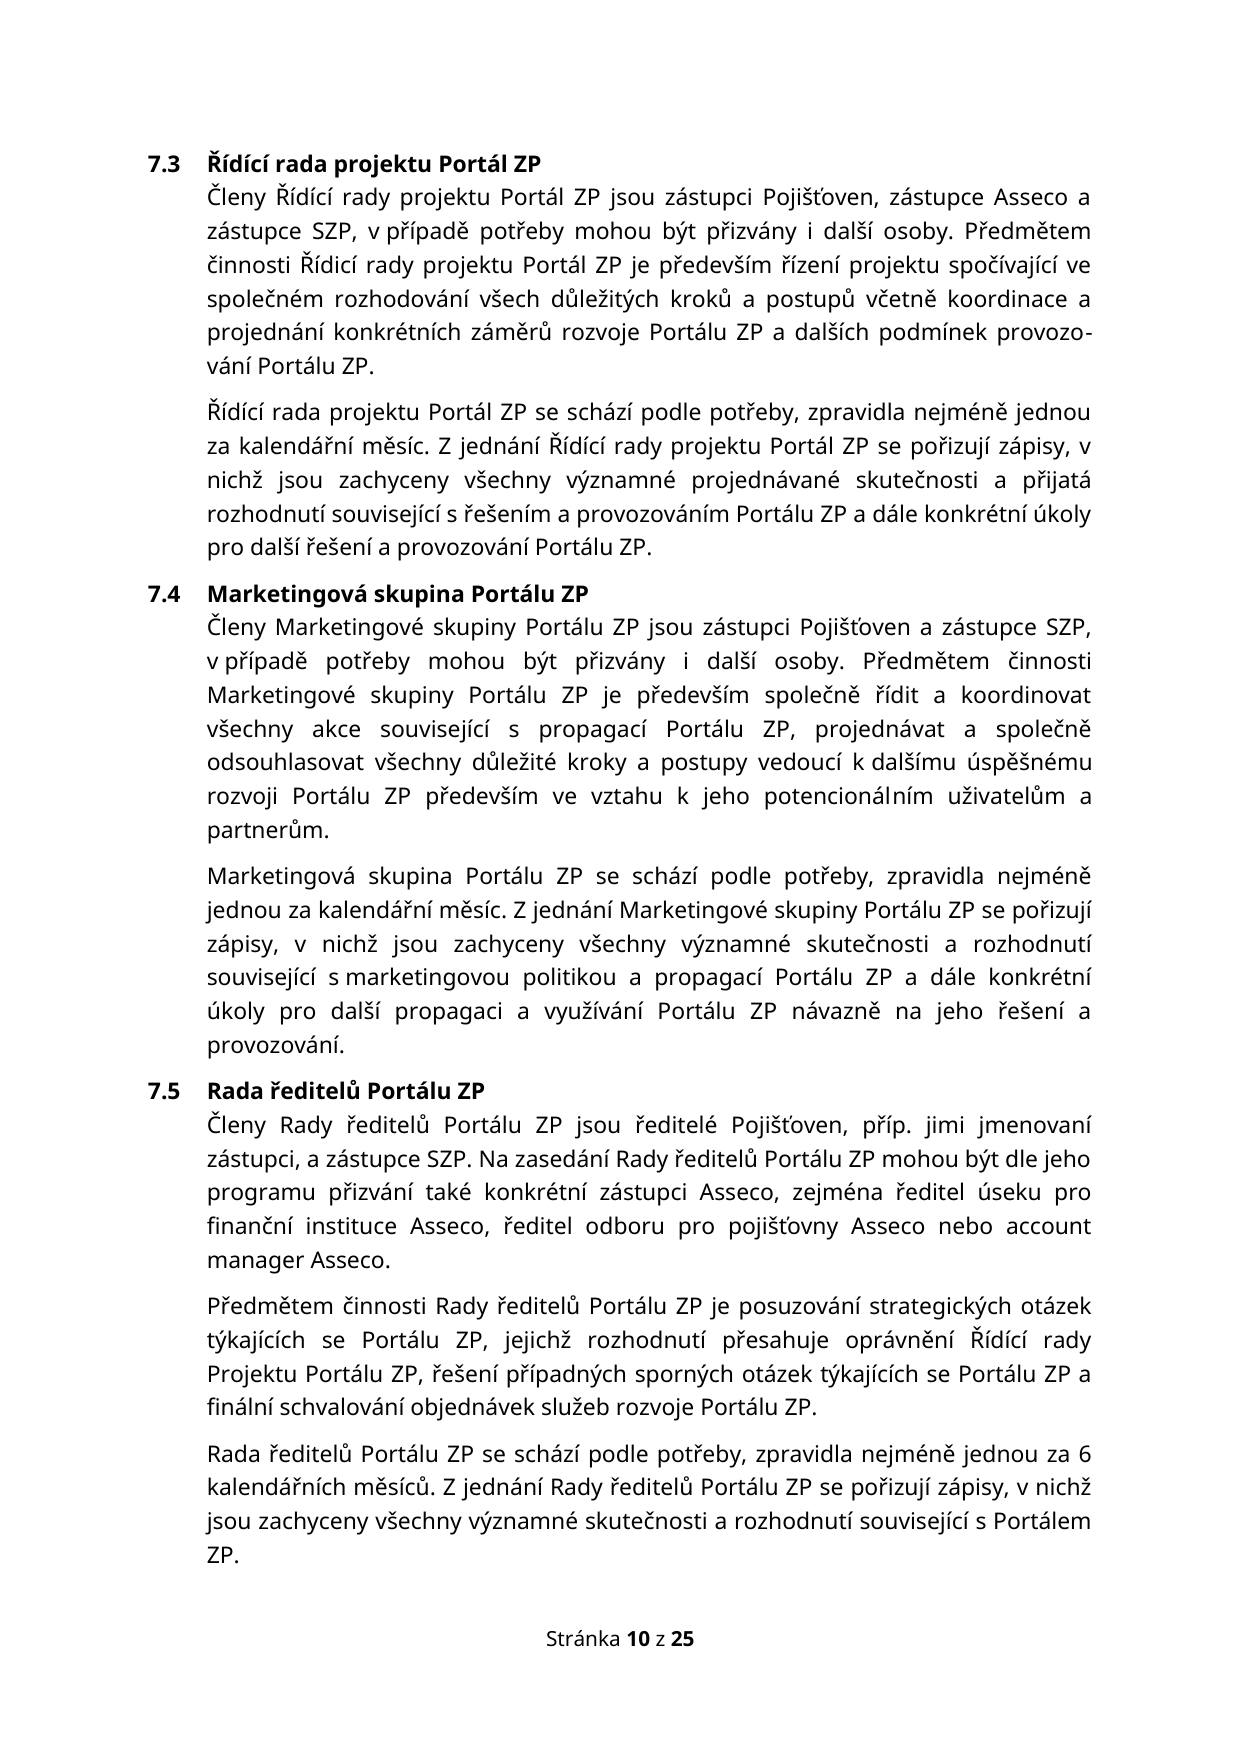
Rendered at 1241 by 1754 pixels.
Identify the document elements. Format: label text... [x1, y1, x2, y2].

list Řídící rada projektu Portál ZP se schází podle potřeby, zpravidla nejméně jednou za kalendářní měsíc. Z jednání Řídící rady projektu Portál ZP se pořizují zápisy, v nichž jsou zachyceny všechny významné projednávané skutečnosti a přijatá rozhodnutí související s řešením a provozováním Portálu ZP a dále konkrétní úkoly pro další řešení a provozování Portálu ZP. [207, 396, 1093, 563]
list Členy Rady ředitelů Portálu ZP jsou ředitelé Pojišťoven, příp. jimi jmenovaní zástupci, a zástupce SZP. Na zasedání Rady ředitelů Portálu ZP mohou být dle jeho programu přizvání také konkrétní zástupci Asseco, zejména ředitel úseku pro finanční instituce Asseco, ředitel odboru pro pojišťovny Asseco nebo account manager Asseco. [207, 1109, 1093, 1275]
list Členy Řídící rady projektu Portál ZP jsou zástupci Pojišťoven, zástupce Asseco a zástupce SZP, v případě potřeby mohou být přizvány i další osoby. Předmětem činnosti Řídicí rady projektu Portál ZP je především řízení projektu spočívající ve společném rozhodování všech důležitých kroků a postupů včetně koordinace a projednání konkrétních záměrů rozvoje Portálu ZP a dalších podmínek provozování Portálu ZP. [207, 181, 1093, 381]
list Řídící rada projektu Portál ZP [148, 148, 1093, 179]
list Členy Marketingové skupiny Portálu ZP jsou zástupci Pojišťoven a zástupce SZP, v případě potřeby mohou být přizvány i další osoby. Předmětem činnosti Marketingové skupiny Portálu ZP je především společně řídit a koordinovat všechny akce související s propagací Portálu ZP, projednávat a společně odsouhlasovat všechny důležité kroky a postupy vedoucí k dalšímu úspěšnému rozvoji Portálu ZP především ve vztahu k jeho potencionálním uživatelům a partnerům. [207, 611, 1093, 845]
list Rada ředitelů Portálu ZP [148, 1075, 1093, 1106]
list Marketingová skupina Portálu ZP se schází podle potřeby, zpravidla nejméně jednou za kalendářní měsíc. Z jednání Marketingové skupiny Portálu ZP se pořizují zápisy, v nichž jsou zachyceny všechny významné skutečnosti a rozhodnutí související s marketingovou politikou a propagací Portálu ZP a dále konkrétní úkoly pro další propagaci a využívání Portálu ZP návazně na jeho řešení a provozování. [207, 860, 1093, 1060]
list Marketingová skupina Portálu ZP [148, 578, 1093, 609]
list Předmětem činnosti Rady ředitelů Portálu ZP je posuzování strategických otázek týkajících se Portálu ZP, jejichž rozhodnutí přesahuje oprávnění Řídící rady Projektu Portálu ZP, řešení případných sporných otázek týkajících se Portálu ZP a finální schvalování objednávek služeb rozvoje Portálu ZP. [207, 1290, 1093, 1423]
list Rada ředitelů Portálu ZP se schází podle potřeby, zpravidla nejméně jednou za 6 kalendářních měsíců. Z jednání Rady ředitelů Portálu ZP se pořizují zápisy, v nichž jsou zachyceny všechny významné skutečnosti a rozhodnutí související s Portálem ZP. [207, 1438, 1093, 1570]
